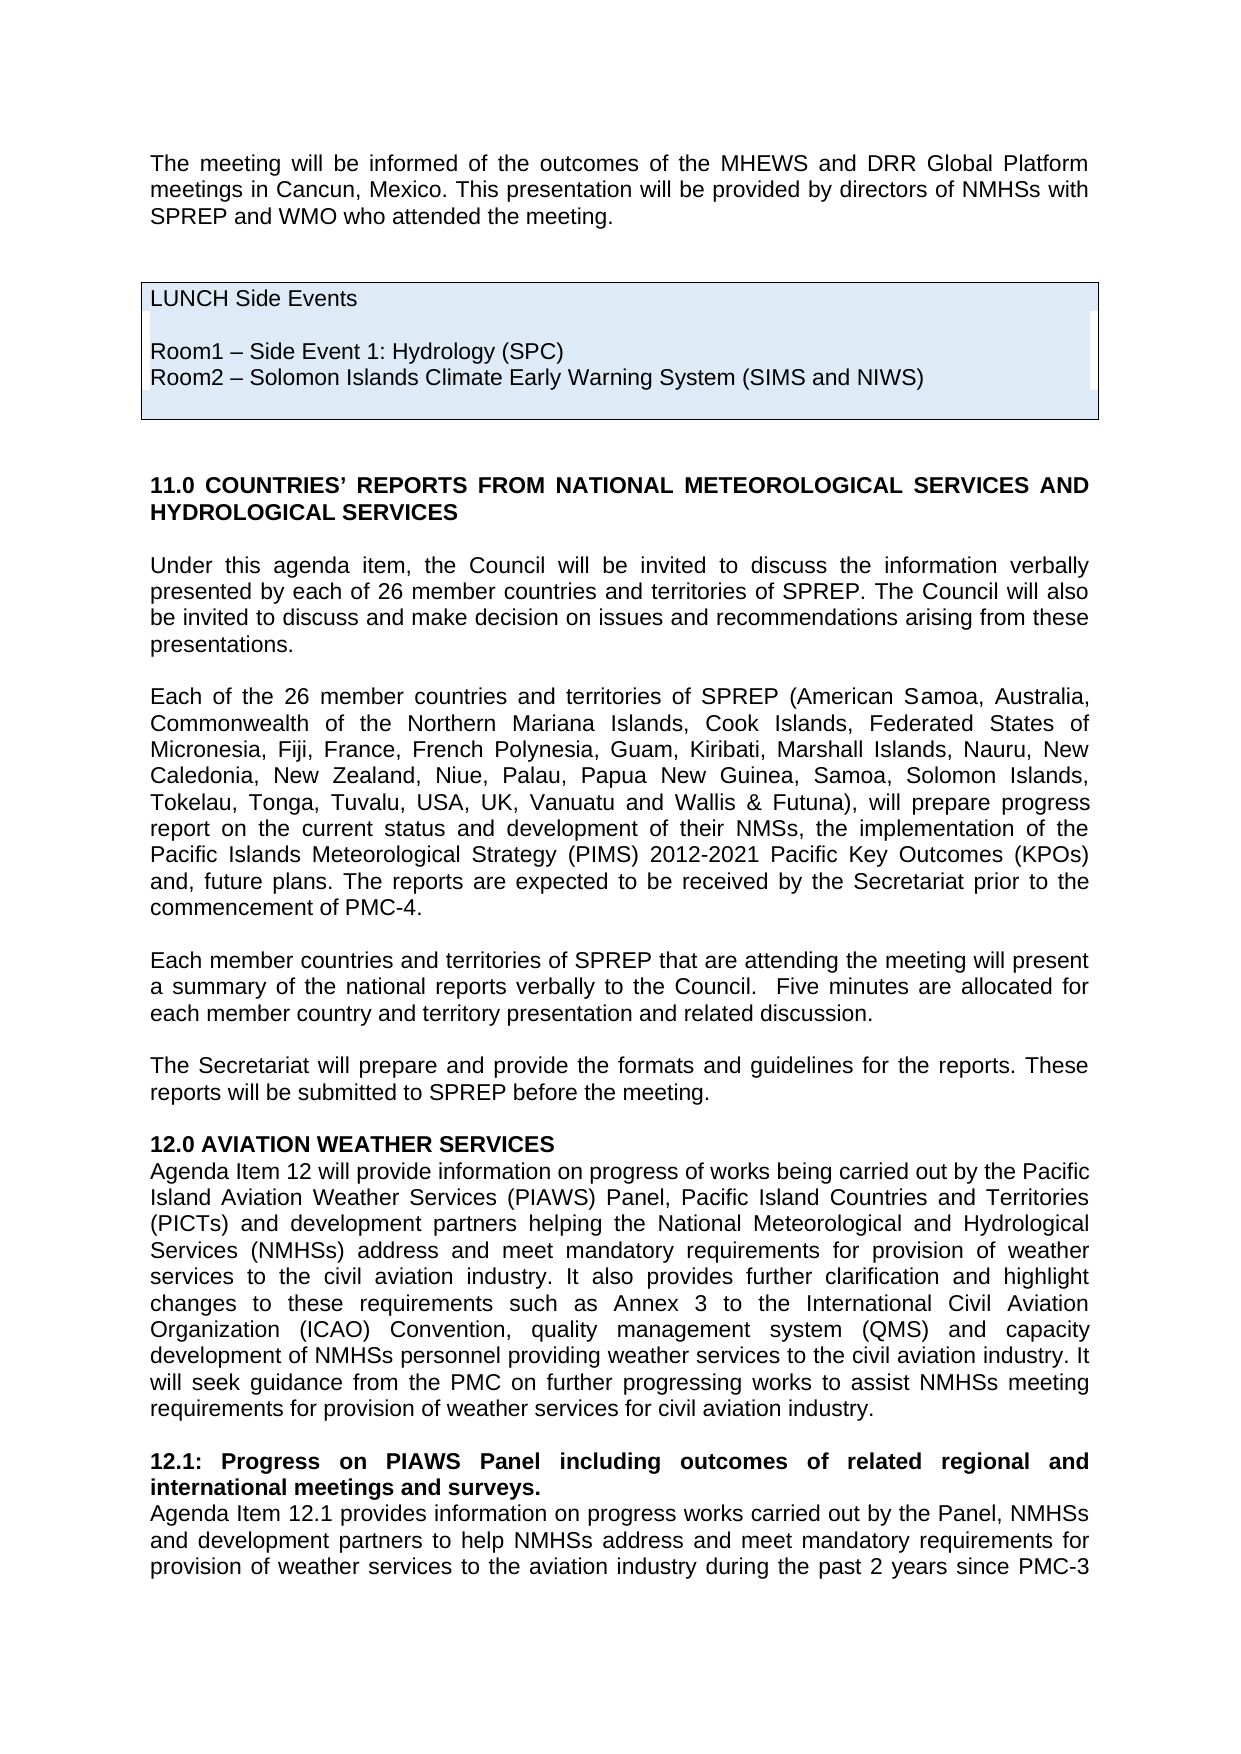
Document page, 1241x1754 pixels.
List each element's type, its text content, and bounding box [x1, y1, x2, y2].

text 12.0 AVIATION WEATHER SERVICES [150, 1131, 1090, 1158]
text The Secretariat will prepare and provide the formats and guidelines for the reports. These reports will be submitted to SPREP before the meeting. [150, 1052, 1090, 1105]
text Room1 – Side Event 1: Hydrology (SPC) [150, 338, 1090, 364]
text 12.1: Progress on PIAWS Panel including outcomes of related regional and international meetings and surveys. [150, 1448, 1090, 1500]
text LUNCH Side Events [142, 283, 1098, 311]
text Under this agenda item, the Council will be invited to discuss the information verbally presented by each of 26 member countries and territories of SPREP. The Council will also be invited to discuss and make decision on issues and recommendations arising from these presentations. [150, 552, 1090, 657]
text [150, 1500, 1090, 1579]
text Each of the 26 member countries and territories of SPREP (American Samoa, Australia, Commonwealth of the Northern Mariana Islands, Cook Islands, Federated States of Micronesia, Fiji, France, French Polynesia, Guam, Kiribati, Marshall Islands, Nauru, New Caledonia, New Zealand, Niue, Palau, Papua New Guinea, Samoa, Solomon Islands, Tokelau, Tonga, Tuvalu, USA, UK, Vanuatu and Wallis & Futuna), will prepare progress report on the current status and development of their NMSs, the implementation of the Pacific Islands Meteorological Strategy (PIMS) 2012-2021 Pacific Key Outcomes (KPOs) and, future plans. The reports are expected to be received by the Secretariat prior to the commencement of PMC-4. [150, 683, 1090, 921]
text Agenda Item 12 will provide information on progress of works being carried out by the Pacific Island Aviation Weather Services (PIAWS) Panel, Pacific Island Countries and Territories (PICTs) and development partners helping the National Meteorological and Hydrological Services (NMHSs) address and meet mandatory requirements for provision of weather services to the civil aviation industry. It also provides further clarification and highlight changes to these requirements such as Annex 3 to the International Civil Aviation Organization (ICAO) Convention, quality management system (QMS) and capacity development of NMHSs personnel providing weather services to the civil aviation industry. It will seek guidance from the PMC on further progressing works to assist NMHSs meeting requirements for provision of weather services for civil aviation industry. [150, 1158, 1090, 1421]
text Each member countries and territories of SPREP that are attending the meeting will present a summary of the national reports verbally to the Council. Five minutes are allocated for each member country and territory presentation and related discussion. [150, 947, 1090, 1026]
text Room2 – Solomon Islands Climate Early Warning System (SIMS and NIWS) [150, 364, 1090, 387]
text 11.0 COUNTRIES’ REPORTS FROM NATIONAL METEOROLOGICAL SERVICES AND HYDROLOGICAL SERVICES [150, 472, 1090, 525]
text The meeting will be informed of the outcomes of the MHEWS and DRR Global Platform meetings in Cancun, Mexico. This presentation will be provided by directors of NMHSs with SPREP and WMO who attended the meeting. [150, 150, 1090, 229]
